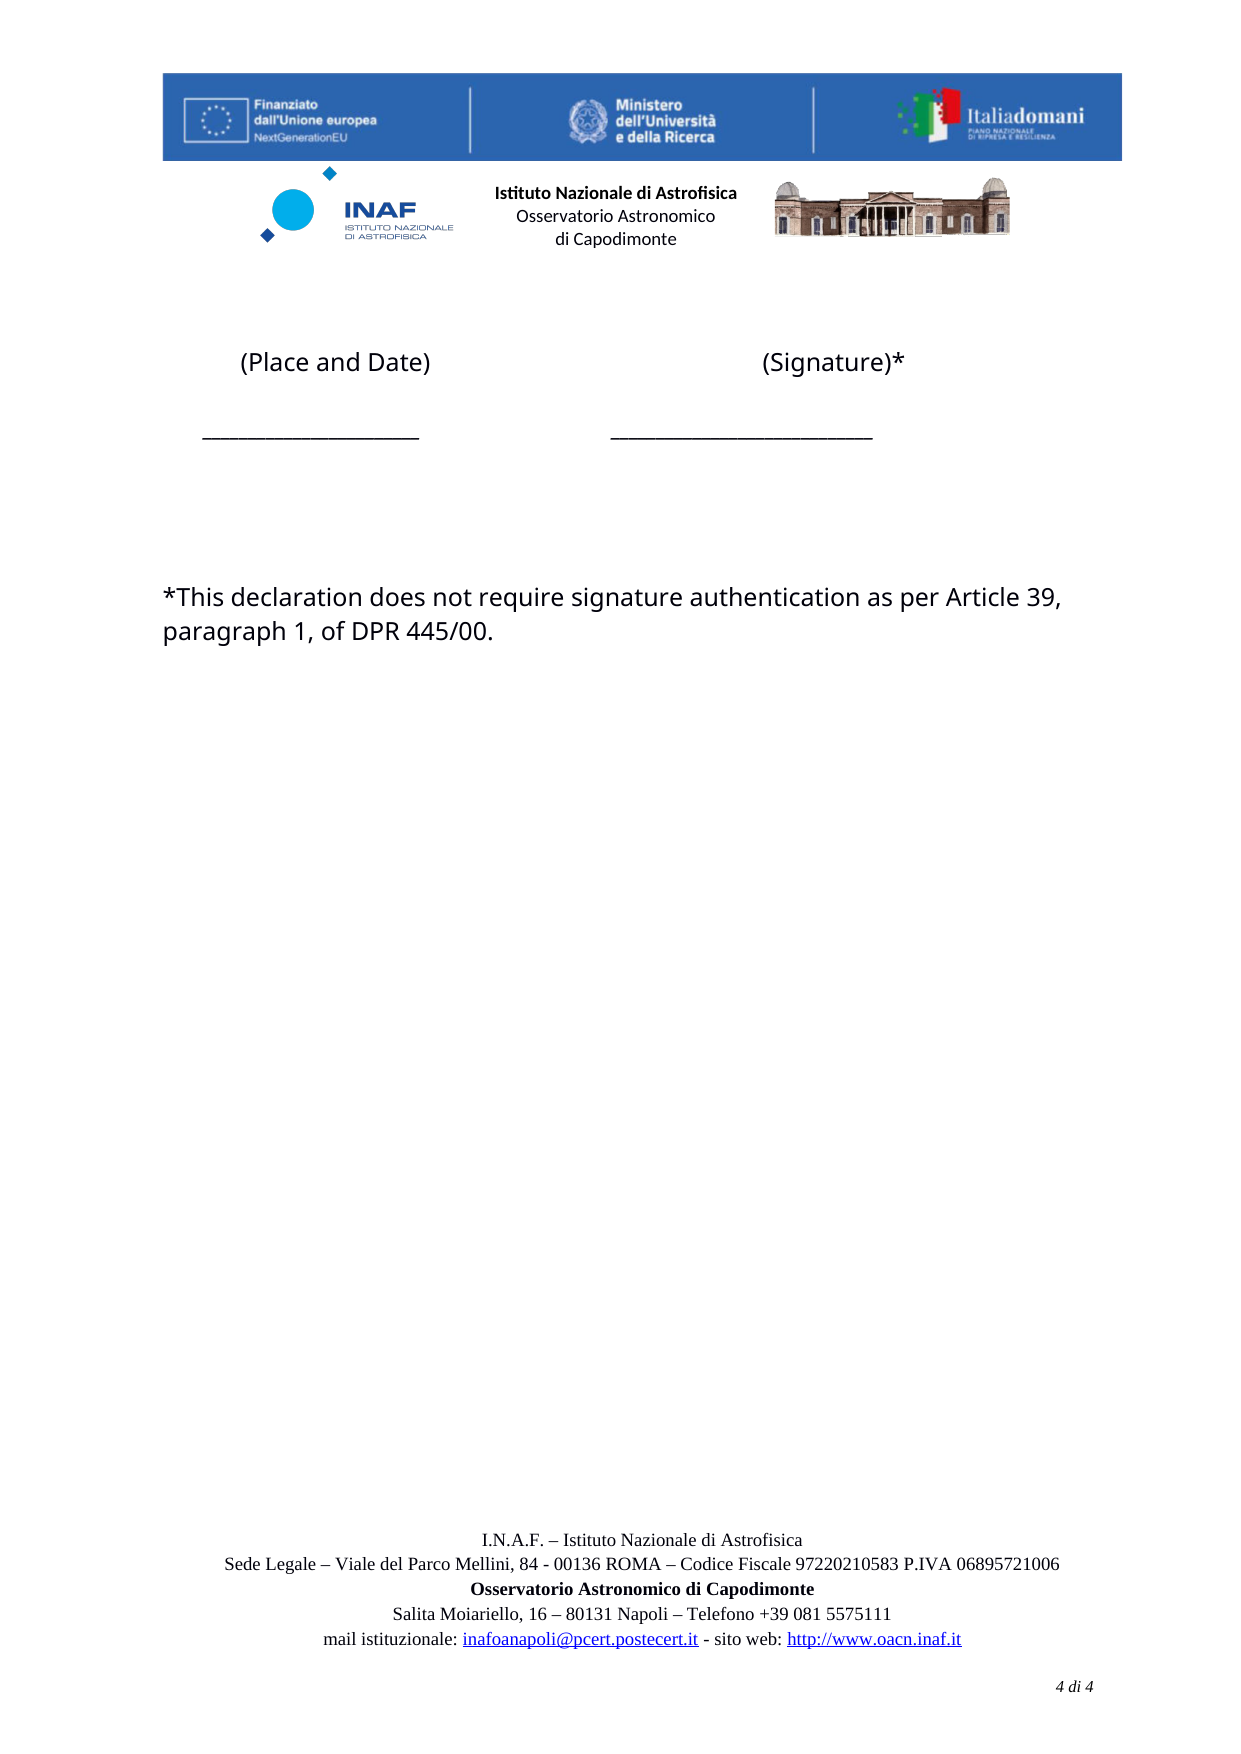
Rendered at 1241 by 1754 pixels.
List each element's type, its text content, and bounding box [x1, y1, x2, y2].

picture [774, 174, 1010, 237]
text ________________________ _____________________________ [162, 412, 1122, 443]
text *This declaration does not require signature authentication as per Article 39, paragraph 1, of DPR 445/00. [162, 580, 1122, 648]
text (Place and Date) (Signature)* [162, 344, 1122, 378]
picture [162, 73, 1123, 251]
